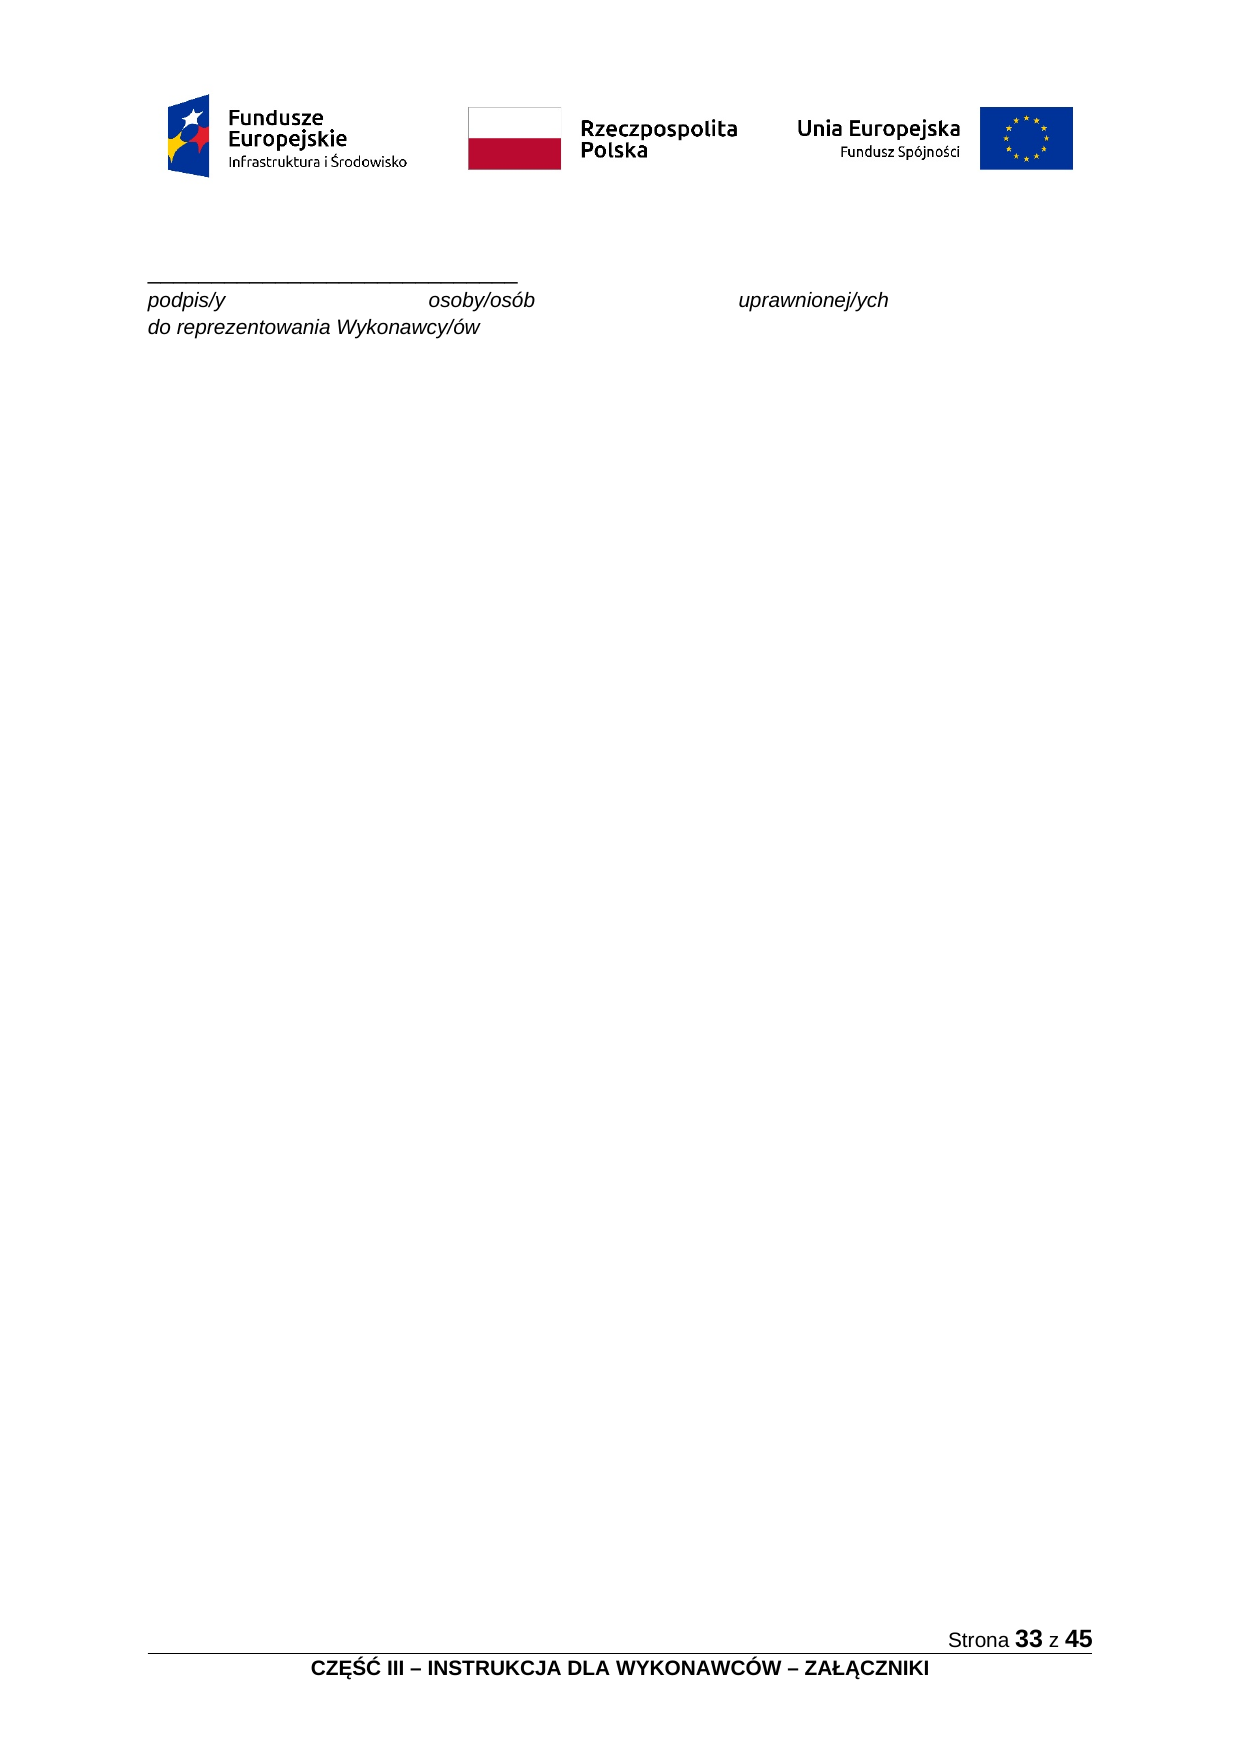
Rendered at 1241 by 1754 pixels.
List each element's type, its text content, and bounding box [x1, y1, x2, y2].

picture [147, 73, 1093, 198]
text _____________________________ podpis/y osoby/osób uprawnionej/ych do reprezentowania Wykonawcy/ów [148, 258, 1092, 339]
